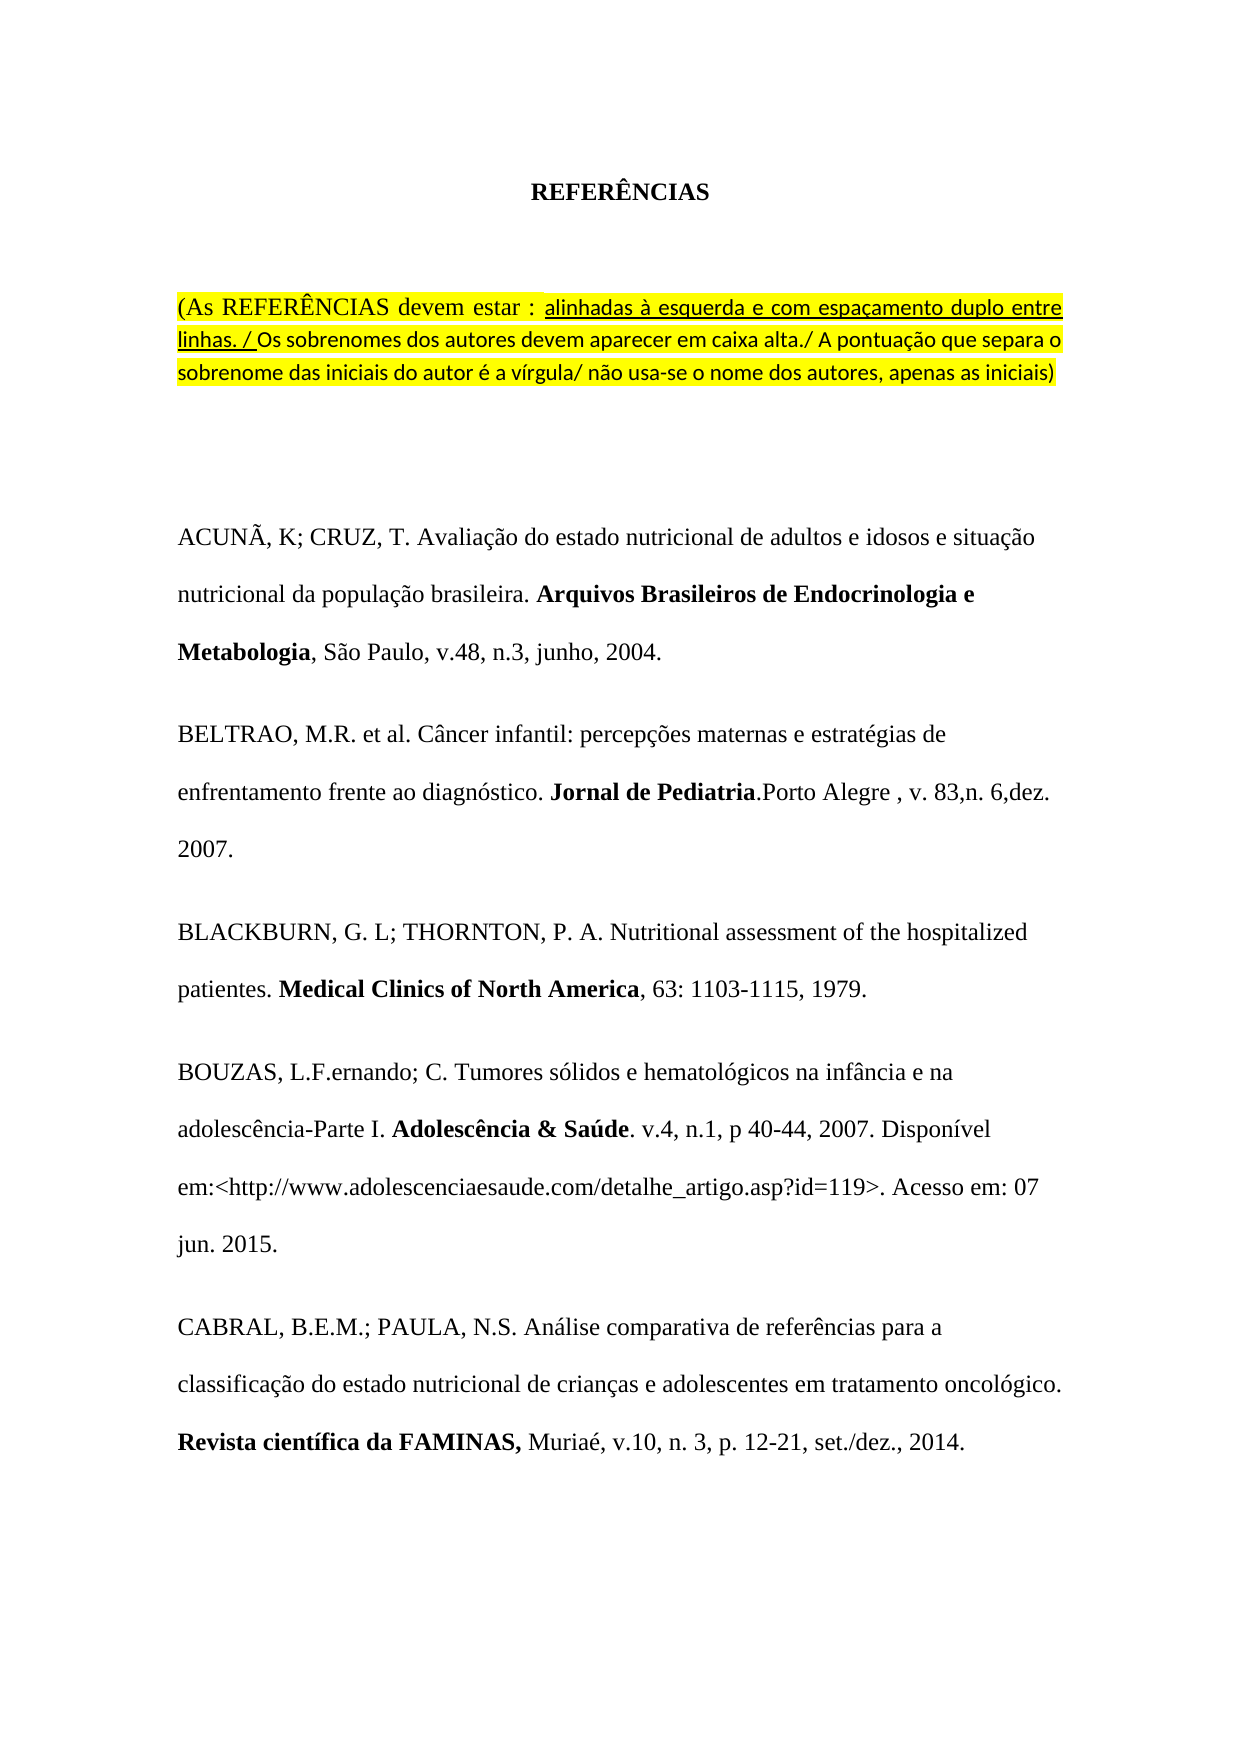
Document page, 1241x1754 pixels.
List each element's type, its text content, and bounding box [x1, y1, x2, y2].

text CABRAL, B.E.M.; PAULA, N.S. Análise comparativa de referências para a classificação do estado nutricional de crianças e adolescentes em tratamento oncológico. Revista científica da FAMINAS, Muriaé, v.10, n. 3, p. 12-21, set./dez., 2014. [177, 1312, 1063, 1455]
text (As REFERÊNCIAS devem estar : alinhadas à esquerda e com espaçamento duplo entre linhas. / Os sobrenomes dos autores devem aparecer em caixa alta./ A pontuação que separa o sobrenome das iniciais do autor é a vírgula/ não usa-se o nome dos autores, apenas as iniciais) [177, 353, 1063, 386]
text BELTRAO, M.R. et al. Câncer infantil: percepções maternas e estratégias de enfrentamento frente ao diagnóstico. Jornal de Pediatria.Porto Alegre , v. 83,n. 6,dez. 2007. [177, 719, 1063, 863]
text BLACKBURN, G. L; THORNTON, P. A. Nutritional assessment of the hospitalized patientes. Medical Clinics of North America, 63: 1103-1115, 1979. [177, 917, 1063, 1003]
text BOUZAS, L.F.ernando; C. Tumores sólidos e hematológicos na infância e na adolescência-Parte I. Adolescência & Saúde. v.4, n.1, p 40-44, 2007. Disponível em:<http://www.adolescenciaesaude.com/detalhe_artigo.asp?id=119>. Acesso em: 07 jun. 2015. [177, 1057, 1063, 1258]
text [177, 177, 1063, 206]
text ACUNÃ, K; CRUZ, T. Avaliação do estado nutricional de adultos e idosos e situação nutricional da população brasileira. Arquivos Brasileiros de Endocrinologia e Metabologia, São Paulo, v.48, n.3, junho, 2004. [177, 522, 1063, 665]
